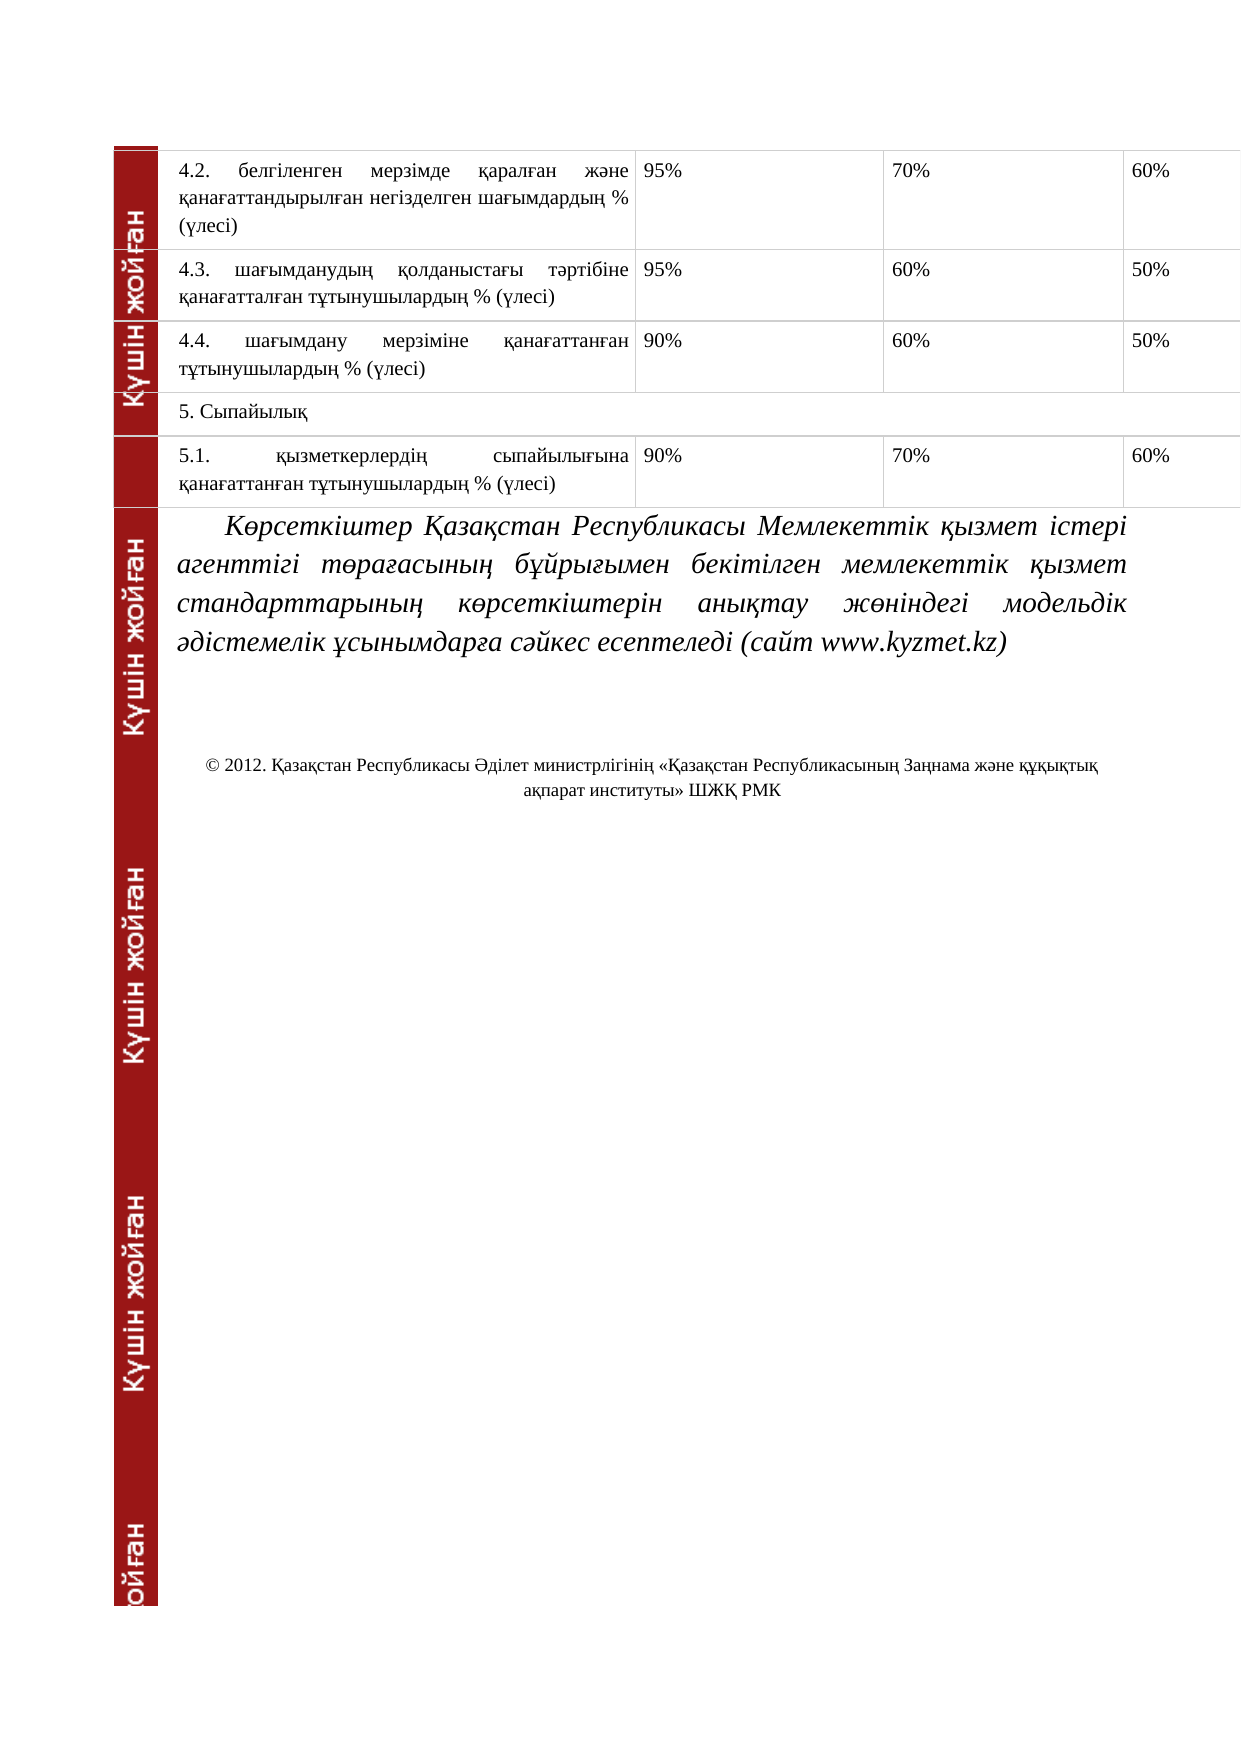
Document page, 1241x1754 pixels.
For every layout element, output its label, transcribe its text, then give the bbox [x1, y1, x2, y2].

table_cell 4.2. белгіленген мерзімде қаралған және қанағаттандырылған негізделген шағымдардың % (үлесі) [114, 151, 635, 249]
text Көрсеткіштер Қазақстан Республикасы Мемлекеттік қызмет істері агенттігі төрағасының бұйрығымен бекітілген мемлекеттік қызмет стандарттарының көрсеткіштерін анықтау жөніндегі модельдік әдістемелік ұсынымдарға сәйкес есептеледі (сайт www.kyzmet.kz) [112, 508, 1128, 657]
picture [114, 800, 158, 1606]
table_cell 4.4. шағымдану мерзіміне қанағаттанған тұтынушылардың % (үлесі) [114, 322, 635, 392]
picture [114, 657, 158, 754]
table_cell 60% [1124, 437, 1240, 507]
table_cell 90% [636, 437, 883, 507]
table_cell 95% [636, 250, 883, 320]
table_cell 4.3. шағымданудың қолданыстағы тәртібіне қанағатталған тұтынушылардың % (үлесі) [114, 250, 635, 320]
table_cell 60% [884, 322, 1123, 392]
picture [114, 146, 158, 150]
table_cell 90% [636, 322, 883, 392]
table_cell 95% [636, 151, 883, 249]
table_cell 70% [884, 151, 1123, 249]
table_cell 5.1. қызметкерлердің сыпайылығына қанағаттанған тұтынушылардың % (үлесі) [114, 437, 635, 507]
table_cell 70% [884, 437, 1123, 507]
table_cell 60% [1124, 151, 1240, 249]
table_cell 5. Сыпайылық [114, 393, 1240, 435]
table_cell 60% [884, 250, 1123, 320]
table_cell 50% [1124, 322, 1240, 392]
table_cell 50% [1124, 250, 1240, 320]
text © 2012. Қазақстан Республикасы Әділет министрлігінің «Қазақстан Республикасының Заңнама және құқықтық ақпарат институты» ШЖҚ РМК [112, 754, 1128, 800]
